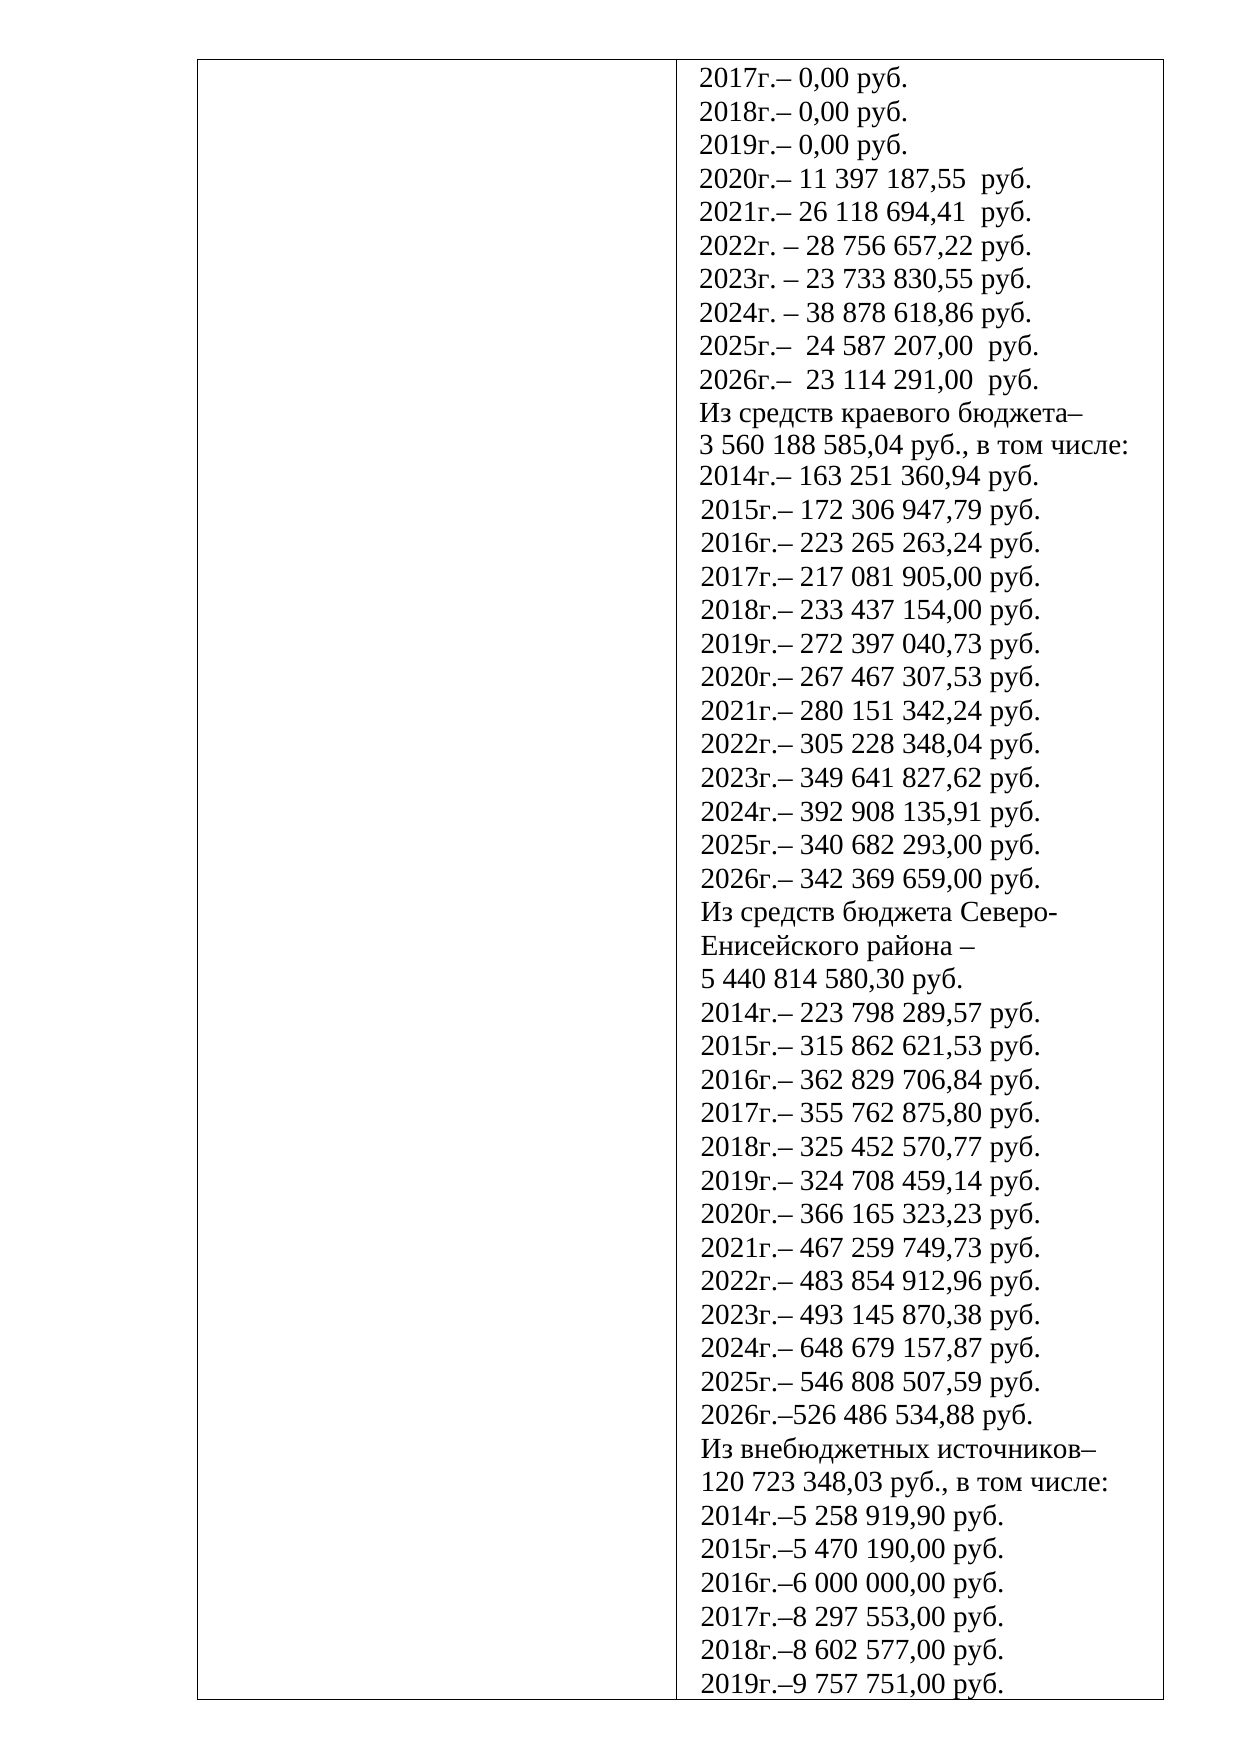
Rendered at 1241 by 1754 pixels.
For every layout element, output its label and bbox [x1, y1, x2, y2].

table_header [198, 60, 676, 1699]
table_header [677, 60, 1163, 1699]
